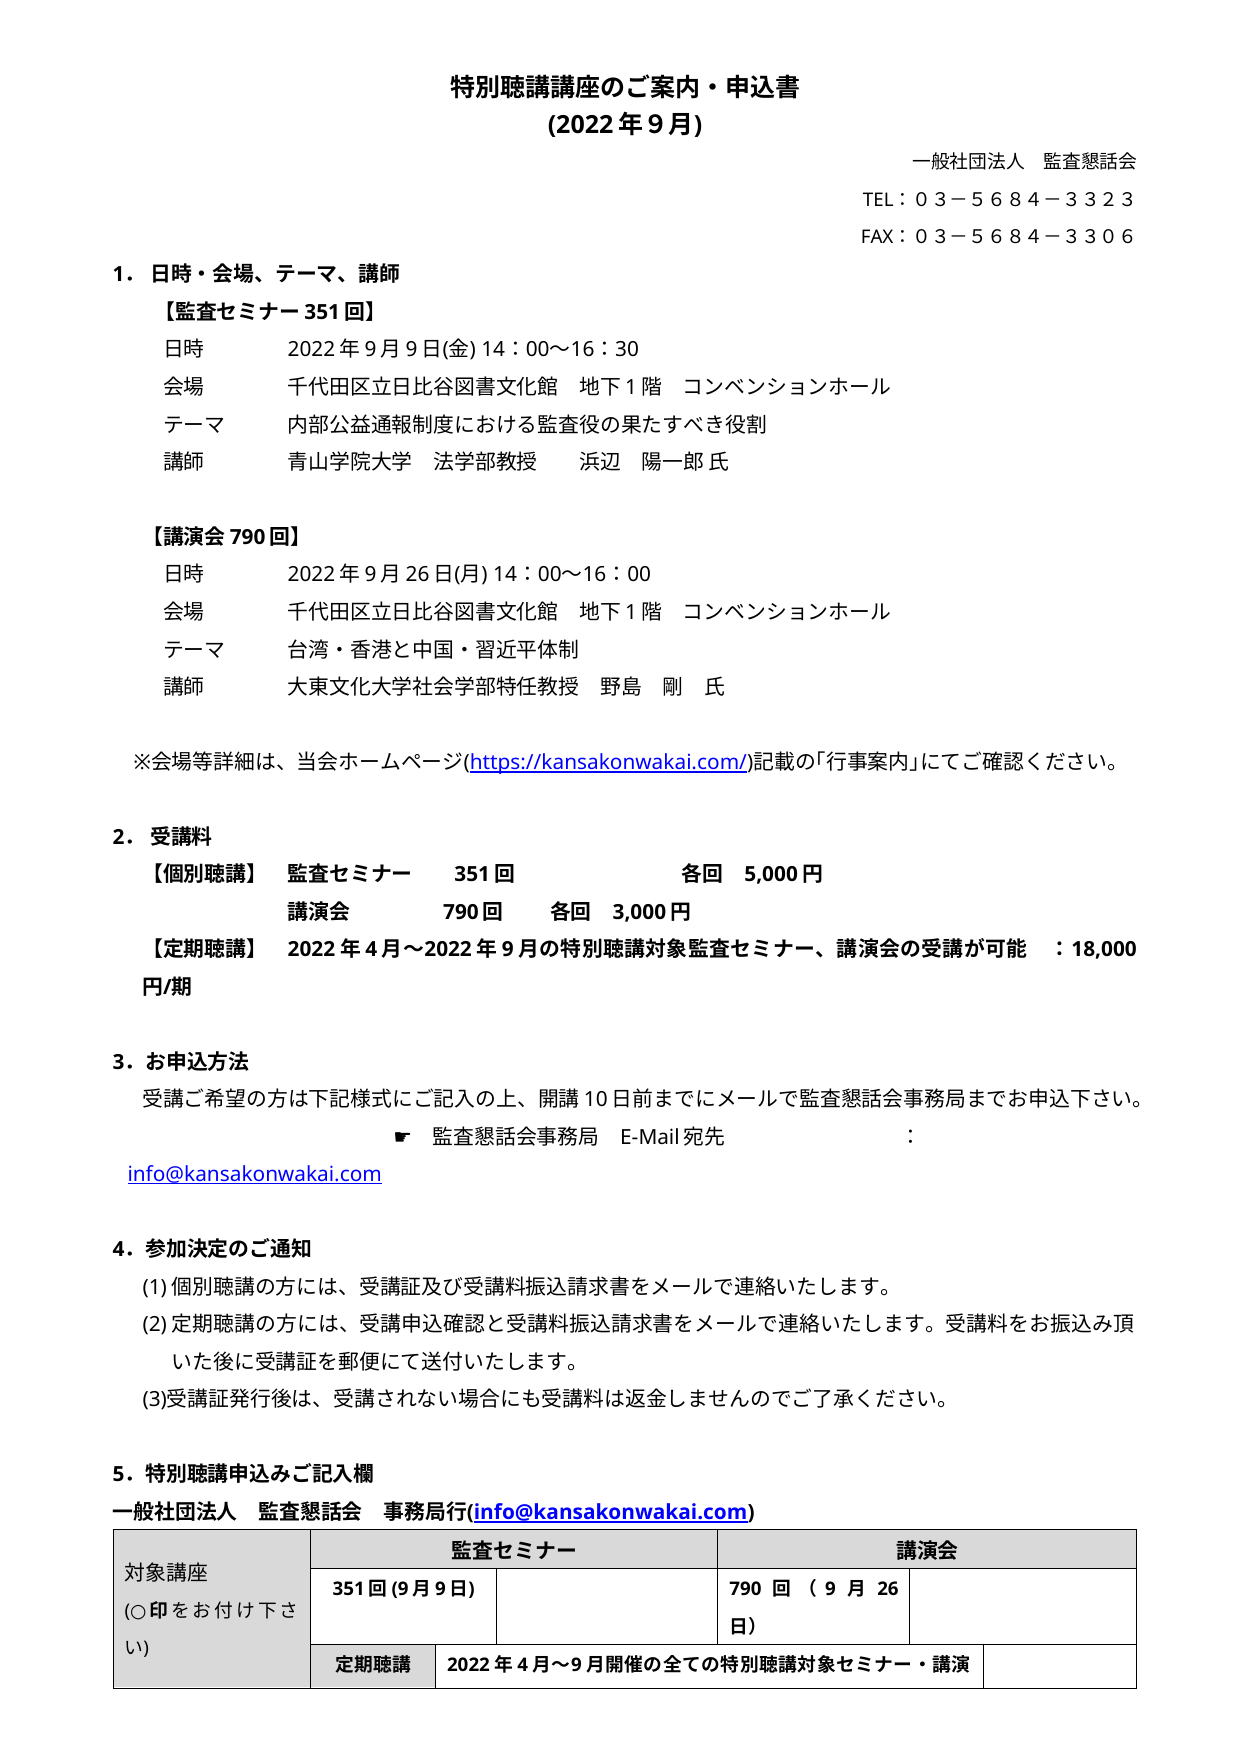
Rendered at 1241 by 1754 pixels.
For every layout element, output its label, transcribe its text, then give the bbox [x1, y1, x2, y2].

list 日時・会場、テーマ、講師 [112, 254, 1137, 292]
table_cell 790回（9月26日） [718, 1569, 909, 1644]
text (2) 定期聴講の方には、受講申込確認と受講料振込請求書をメールで連絡いたします。受講料をお振込み頂いた後に受講証を郵便にて送付いたします。 [142, 1304, 1137, 1379]
text 講演会 790回 各回 3,000円 [142, 892, 1137, 929]
text 5．特別聴講申込みご記入欄 [112, 1454, 1137, 1492]
text 講師 大東文化大学社会学部特任教授 野島 剛 氏 [142, 667, 1137, 704]
text (3)受講証発行後は、受講されない場合にも受講料は返金しませんのでご了承ください。 [142, 1379, 1137, 1417]
text (1) 個別聴講の方には、受講証及び受講料振込請求書をメールで連絡いたします。 [142, 1267, 1137, 1304]
table_cell [984, 1645, 1136, 1687]
text 【個別聴講】 監査セミナー 351回 各回 5,000円 [142, 854, 1137, 892]
text 4．参加決定のご通知 [112, 1229, 1137, 1267]
text TEL：０３－５６８４－３３２３ [112, 179, 1137, 217]
table_header 対象講座 (○印をお付け下さい) [114, 1530, 310, 1687]
text テーマ 内部公益通報制度における監査役の果たすべき役割 [142, 404, 1137, 442]
table_cell [497, 1569, 717, 1644]
text 日時 2022年9月26日(月) 14：00～16：00 [142, 554, 1137, 592]
text 会場 千代田区立日比谷図書文化館 地下1階 コンベンションホール [142, 592, 1137, 629]
table_cell [910, 1569, 1136, 1644]
text 日時 2022年9月9日(金) 14：00～16：30 [142, 329, 1137, 367]
text 【定期聴講】 2022年4月～2022年9月の特別聴講対象監査セミナー、講演会の受講が可能 ：18,000円/期 [142, 929, 1137, 1004]
text (2022年９月) [112, 104, 1137, 142]
text 一般社団法人 監査懇話会 [112, 142, 1137, 179]
text 会場 千代田区立日比谷図書文化館 地下1階 コンベンションホール [142, 367, 1137, 404]
text FAX：０３－５６８４－３３０６ [112, 217, 1137, 254]
text ☛ 監査懇話会事務局 E-Mail宛先 ： info@kansakonwakai.com [127, 1117, 1137, 1192]
table_header 監査セミナー [311, 1530, 717, 1568]
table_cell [436, 1645, 983, 1687]
table_cell 351回 (9月9日) [311, 1569, 496, 1644]
subtitle 特別聴講講座のご案内・申込書 [112, 67, 1137, 104]
text ※会場等詳細は、当会ホームページ(https://kansakonwakai.com/)記載の｢行事案内｣にてご確認ください。 [112, 742, 1137, 779]
text テーマ 台湾・香港と中国・習近平体制 [142, 629, 1137, 667]
text 3．お申込方法 [112, 1042, 1137, 1079]
text 一般社団法人 監査懇話会 事務局行(info@kansakonwakai.com) [112, 1492, 1137, 1529]
table_header 講演会 [718, 1530, 1136, 1568]
text 講師 青山学院大学 法学部教授 浜辺 陽一郎 氏 [142, 442, 1137, 479]
list 受講料 [112, 817, 1137, 854]
table_cell 定期聴講 [311, 1645, 435, 1687]
text 受講ご希望の方は下記様式にご記入の上、開講10日前までにメールで監査懇話会事務局までお申込下さい。 [127, 1079, 1137, 1117]
text 【監査セミナー351回】 [112, 292, 1137, 329]
text 【講演会790回】 [142, 517, 1137, 554]
